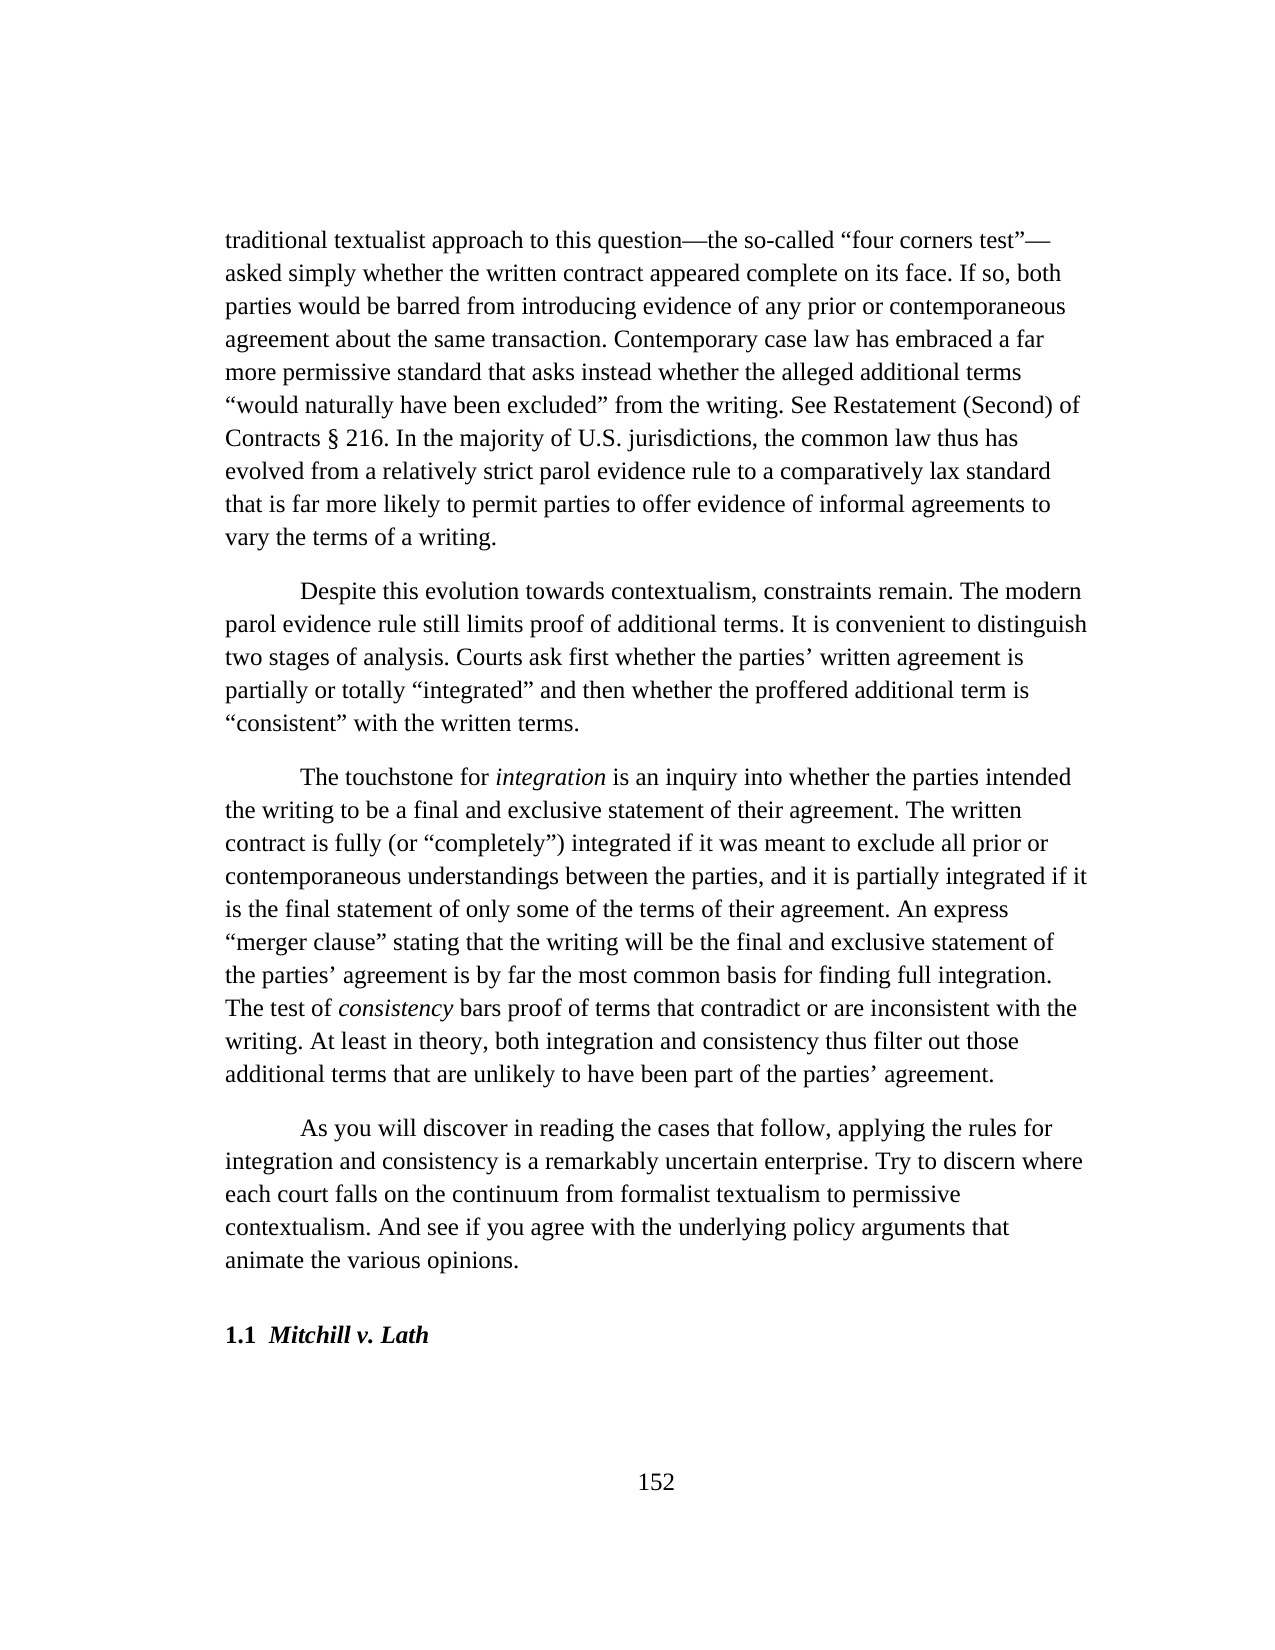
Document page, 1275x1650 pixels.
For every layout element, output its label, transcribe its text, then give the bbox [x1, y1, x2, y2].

text The touchstone for integration is an inquiry into whether the parties intended the writing to be a final and exclusive statement of their agreement. The written contract is fully (or “completely”) integrated if it was meant to exclude all prior or contemporaneous understandings between the parties, and it is partially integrated if it is the final statement of only some of the terms of their agreement. An express “merger clause” stating that the writing will be the final and exclusive statement of the parties’ agreement is by far the most common basis for finding full integration. The test of consistency bars proof of terms that contradict or are inconsistent with the writing. At least in theory, both integration and consistency thus filter out those additional terms that are unlikely to have been part of the parties’ agreement. [225, 762, 1087, 1088]
text Despite this evolution towards contextualism, constraints remain. The modern parol evidence rule still limits proof of additional terms. It is convenient to distinguish two stages of analysis. Courts ask first whether the parties’ written agreement is partially or totally “integrated” and then whether the proffered additional term is “consistent” with the written terms. [225, 576, 1087, 737]
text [225, 225, 1087, 551]
text As you will discover in reading the cases that follow, applying the rules for integration and consistency is a remarkably uncertain enterprise. Try to discern where each court falls on the continuum from formalist textualism to permissive contextualism. And see if you agree with the underlying policy arguments that animate the various opinions. [225, 1113, 1087, 1274]
subtitle 1.1 Mitchill v. Lath [225, 1320, 1087, 1348]
